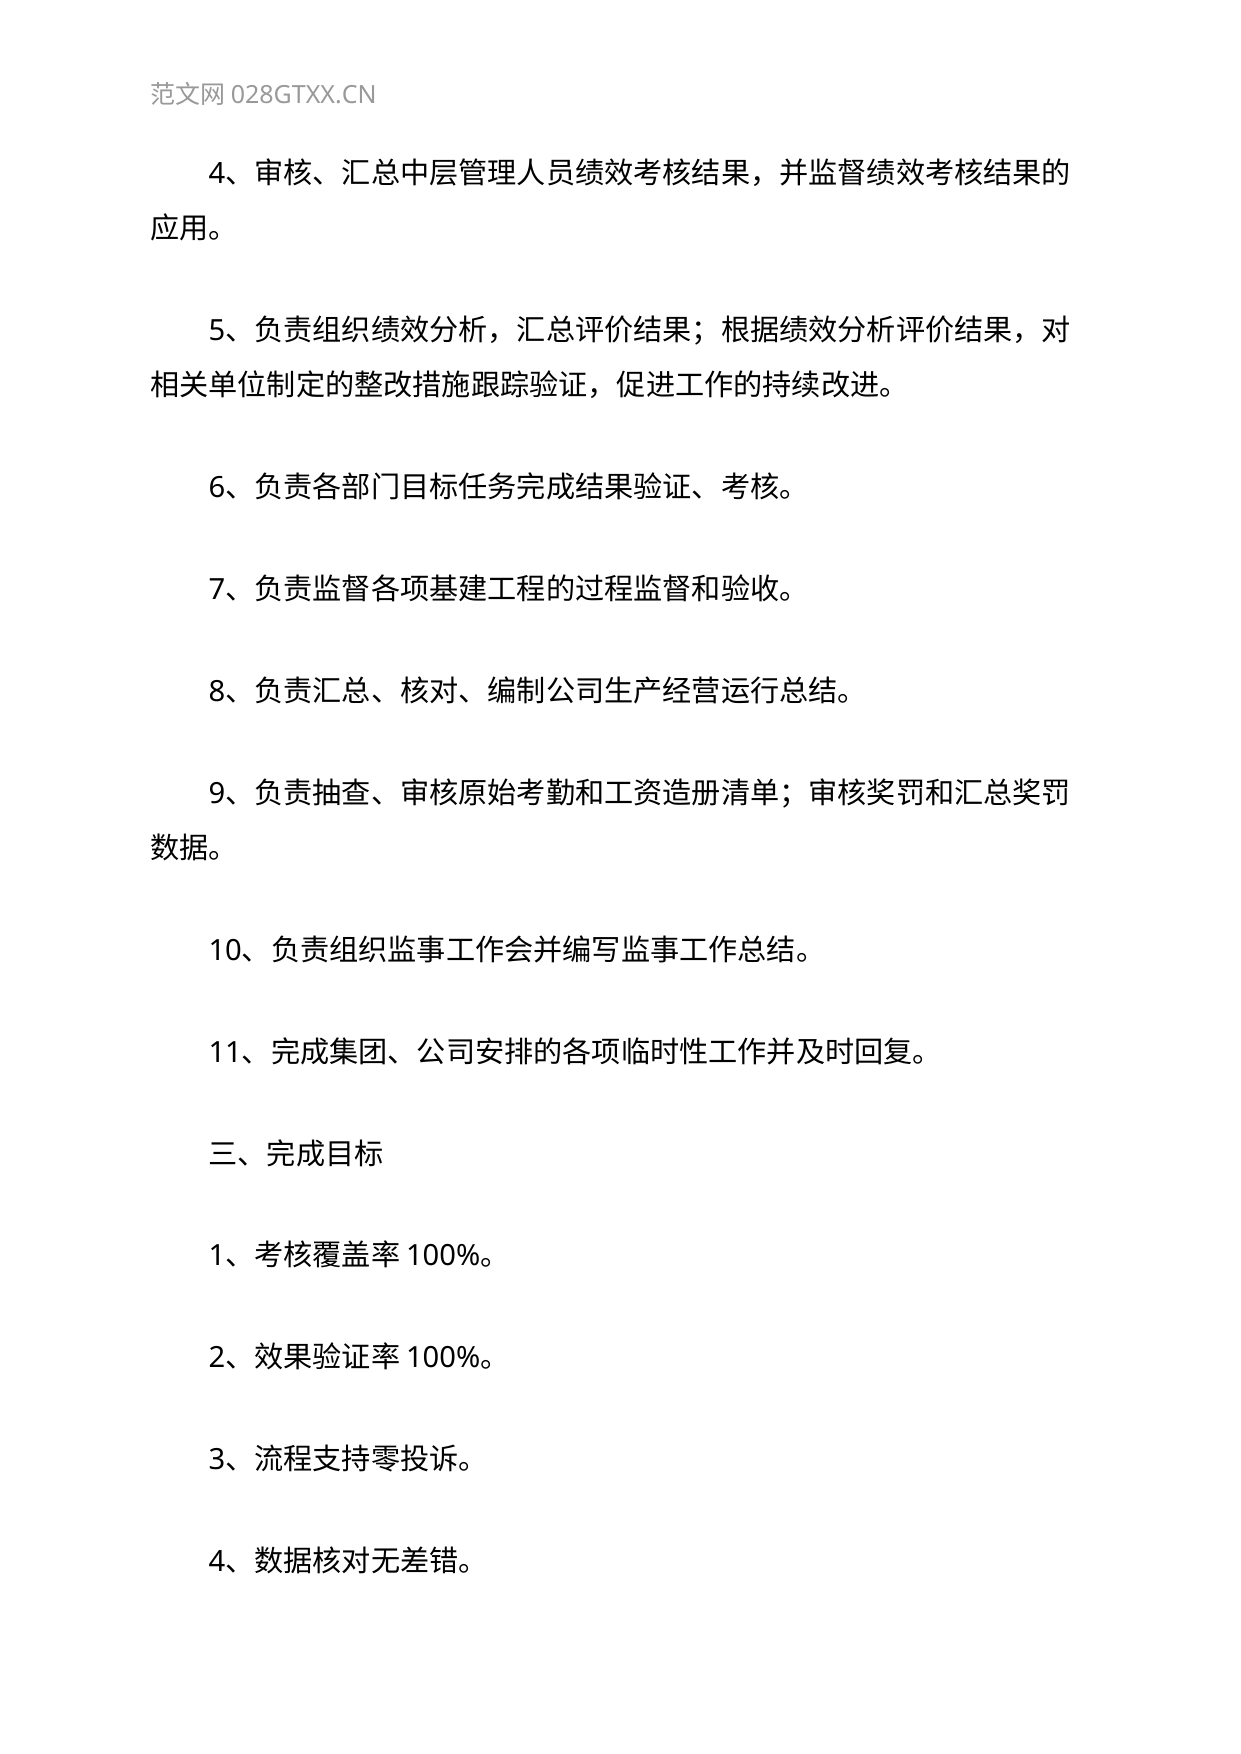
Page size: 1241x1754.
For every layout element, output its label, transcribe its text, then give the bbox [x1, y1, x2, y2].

text 10、负责组织监事工作会并编写监事工作总结。 [150, 926, 1090, 969]
text 4、数据核对无差错。 [150, 1538, 1090, 1580]
text 8、负责汇总、核对、编制公司生产经营运行总结。 [150, 667, 1090, 710]
text 5、负责组织绩效分析，汇总评价结果；根据绩效分析评价结果，对相关单位制定的整改措施跟踪验证，促进工作的持续改进。 [150, 307, 1090, 404]
text 4、审核、汇总中层管理人员绩效考核结果，并监督绩效考核结果的应用。 [150, 150, 1090, 247]
text 3、流程支持零投诉。 [150, 1436, 1090, 1478]
text 6、负责各部门目标任务完成结果验证、考核。 [150, 463, 1090, 506]
text 1、考核覆盖率100%。 [150, 1232, 1090, 1274]
text 11、完成集团、公司安排的各项临时性工作并及时回复。 [150, 1028, 1090, 1071]
text 三、完成目标 [150, 1130, 1090, 1172]
text 9、负责抽查、审核原始考勤和工资造册清单；审核奖罚和汇总奖罚数据。 [150, 769, 1090, 867]
text 7、负责监督各项基建工程的过程监督和验收。 [150, 566, 1090, 608]
text 2、效果验证率100%。 [150, 1334, 1090, 1376]
